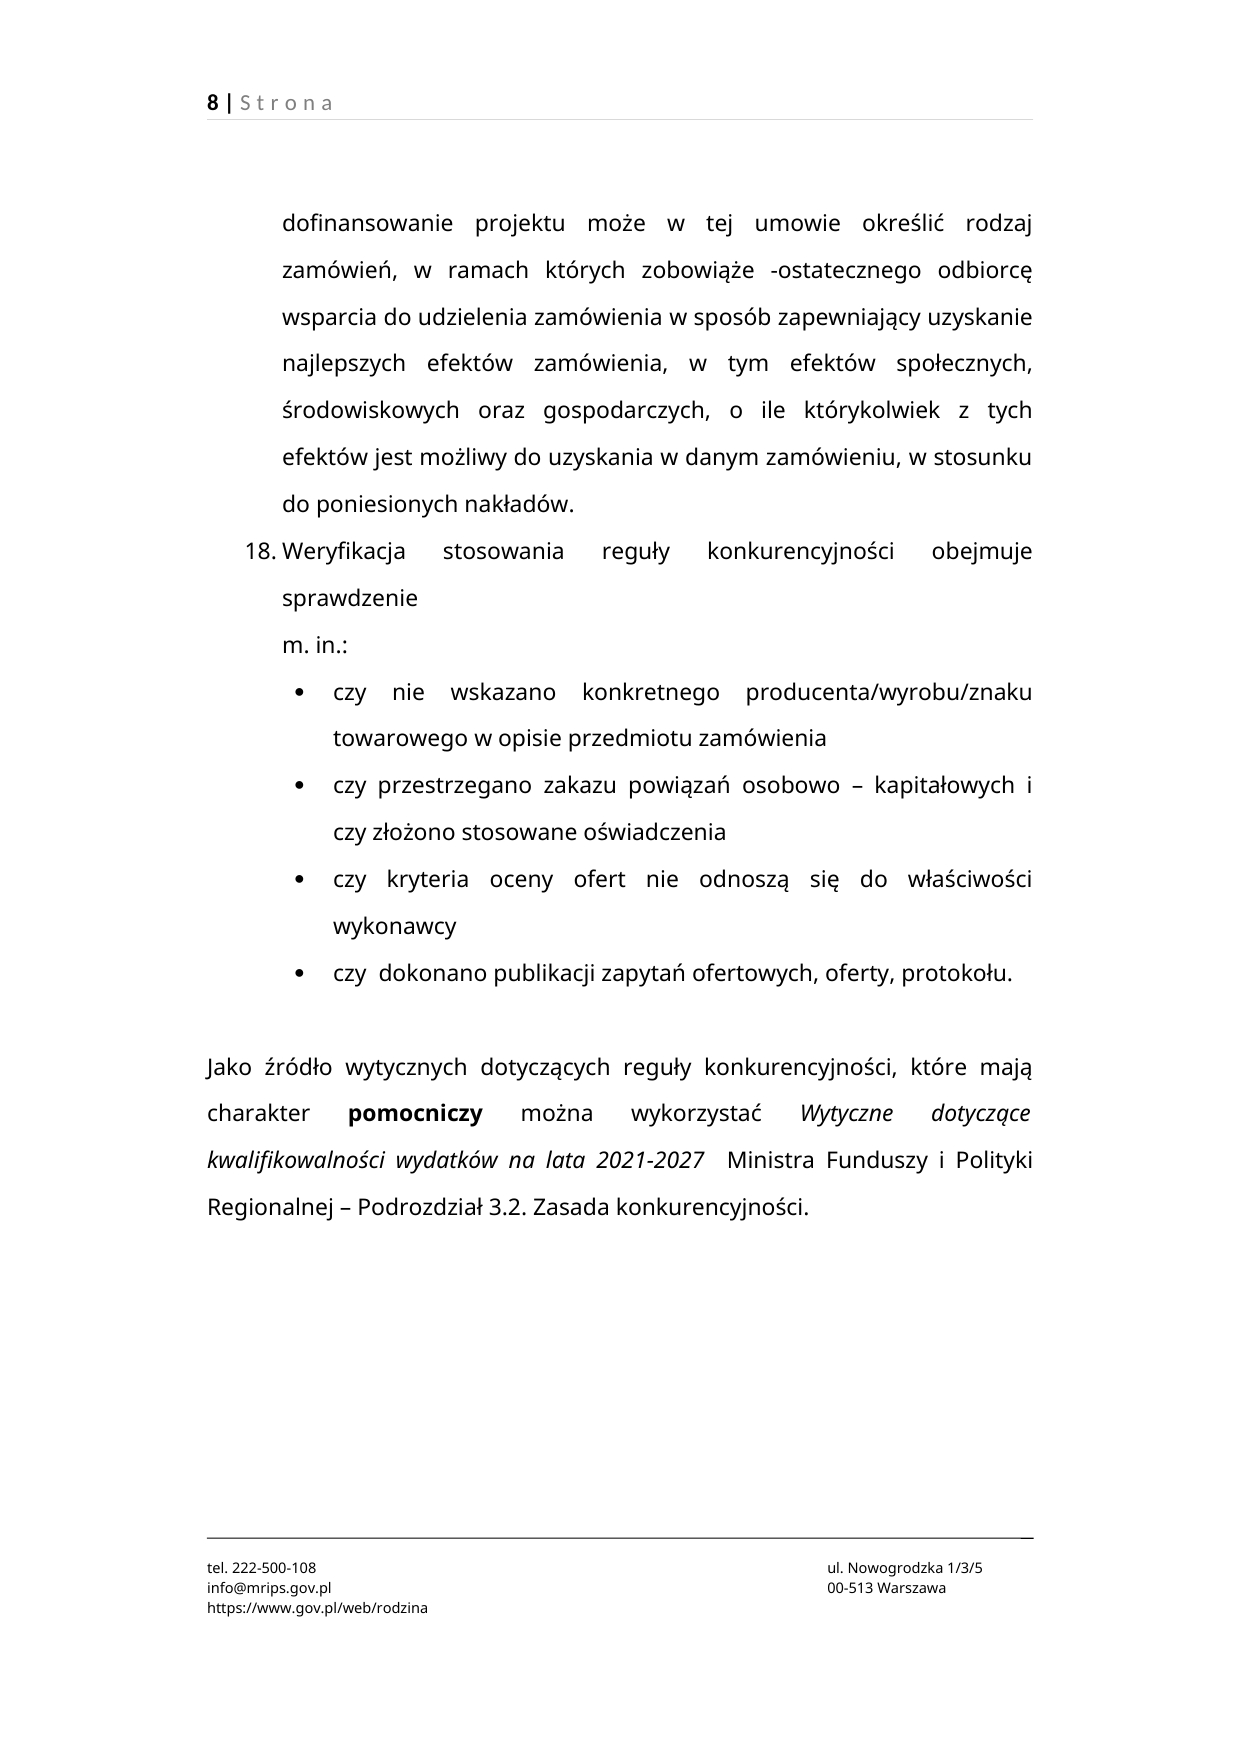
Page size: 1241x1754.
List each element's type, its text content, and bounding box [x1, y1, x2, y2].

list czy dokonano publikacji zapytań ofertowych, oferty, protokołu. [295, 957, 1033, 988]
list czy kryteria oceny ofert nie odnoszą się do właściwości wykonawcy [295, 863, 1033, 941]
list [244, 207, 1033, 519]
list Weryfikacja stosowania reguły konkurencyjności obejmuje sprawdzenie m. in.: [244, 535, 1033, 660]
list czy przestrzegano zakazu powiązań osobowo – kapitałowych i czy złożono stosowane oświadczenia [295, 769, 1033, 847]
text Jako źródło wytycznych dotyczących reguły konkurencyjności, które mają charakter pomocniczy można wykorzystać Wytyczne dotyczące kwalifikowalności wydatków na lata 2021-2027 Ministra Funduszy i Polityki Regionalnej – Podrozdział 3.2. Zasada konkurencyjności. [207, 1051, 1033, 1222]
list czy nie wskazano konkretnego producenta/wyrobu/znaku towarowego w opisie przedmiotu zamówienia [295, 676, 1033, 754]
